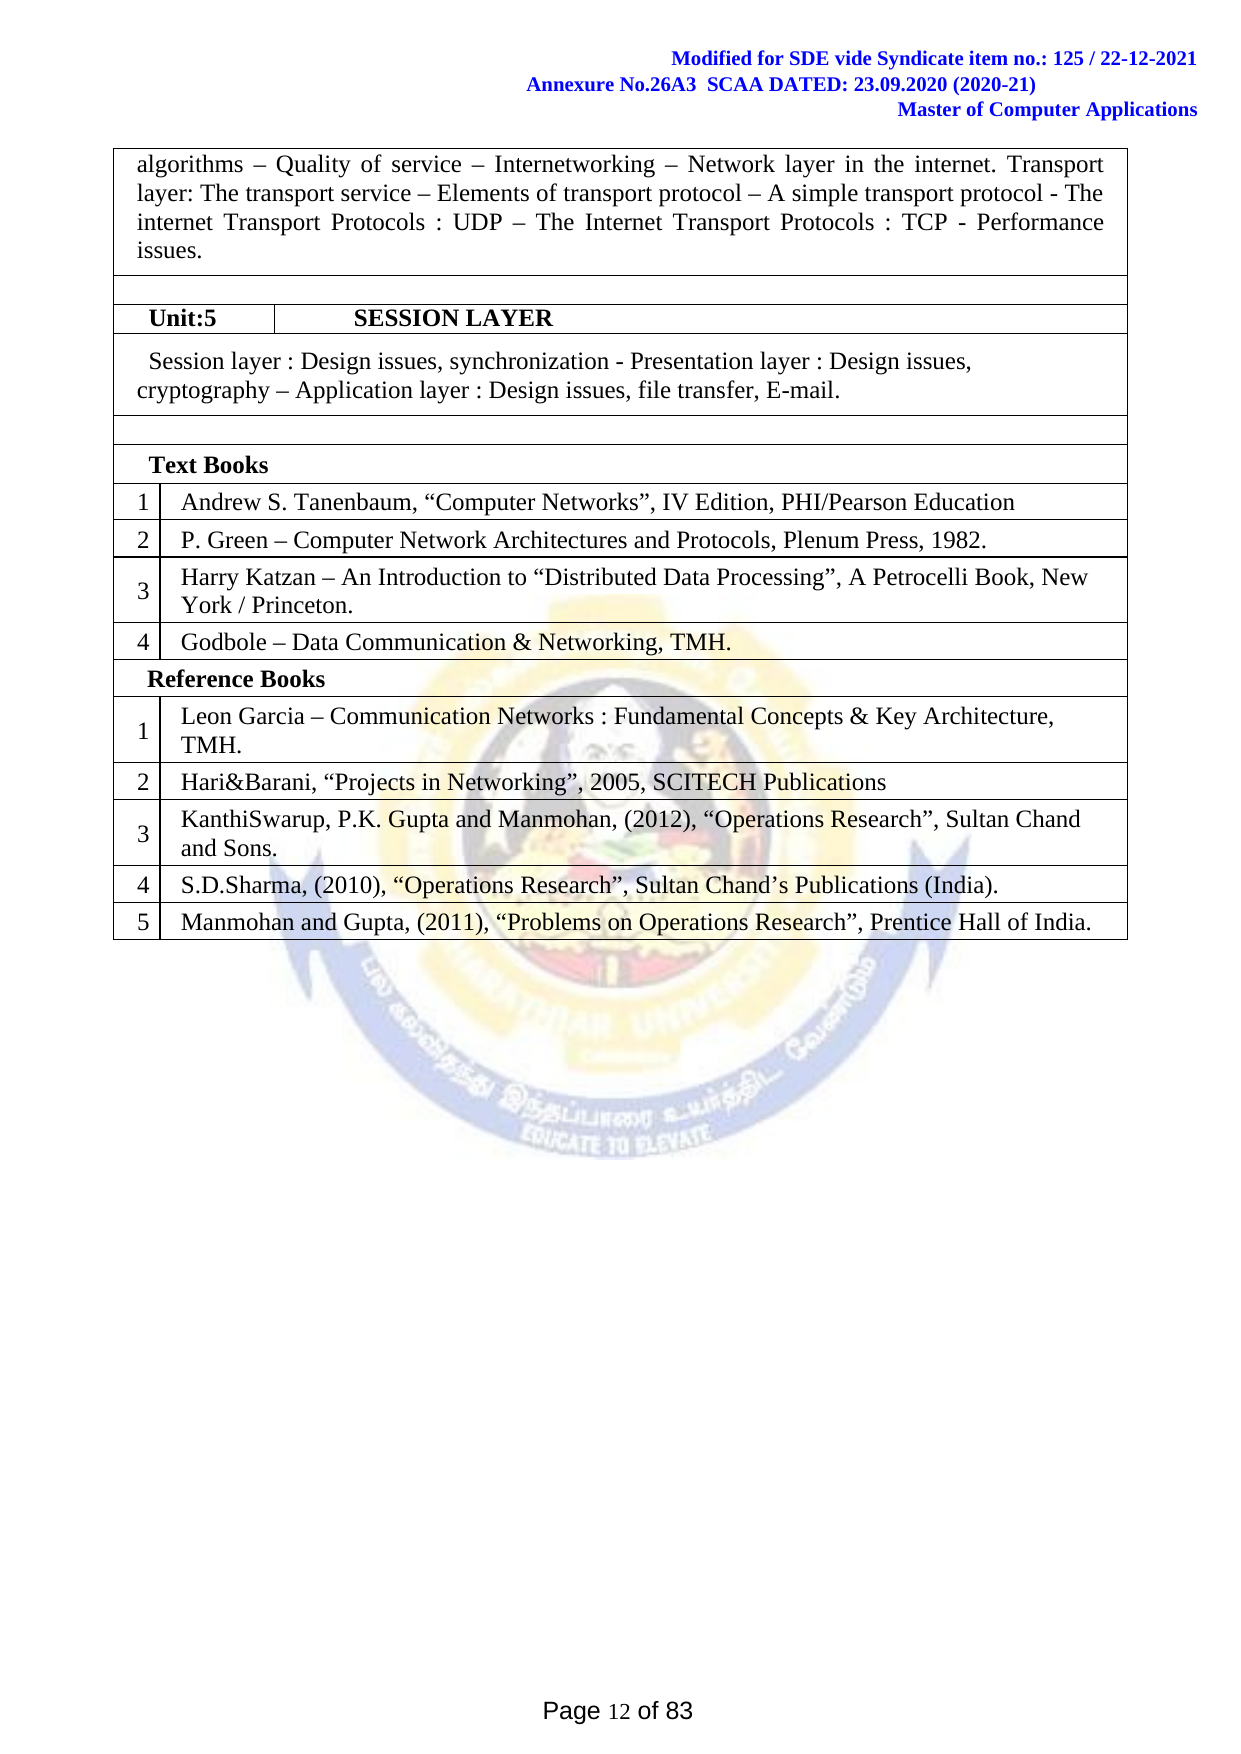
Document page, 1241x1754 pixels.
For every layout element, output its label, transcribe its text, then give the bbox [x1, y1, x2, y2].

table_cell Manmohan and Gupta, (2011), “Problems on Operations Research”, Prentice Hall of India. [161, 903, 1127, 939]
table_cell SESSION LAYER [275, 305, 1127, 333]
table_cell 5 [114, 903, 159, 939]
table_cell 3 [114, 558, 159, 622]
table_cell 3 [114, 800, 159, 865]
table_cell Text Books [114, 445, 1127, 482]
table_cell 1 [114, 697, 159, 762]
table_cell Hari&Barani, “Projects in Networking”, 2005, SCITECH Publications [161, 763, 1127, 799]
table_cell KanthiSwarup, P.K. Gupta and Manmohan, (2012), “Operations Research”, Sultan Chand and Sons. [161, 800, 1127, 865]
table_cell 4 [114, 866, 159, 902]
table_cell Session layer : Design issues, synchronization - Presentation layer : Design issues, cryptography – Application layer : Design issues, file transfer, E-mail. [114, 334, 1127, 415]
table_cell [114, 416, 1127, 444]
picture [268, 940, 972, 1160]
table_cell Leon Garcia – Communication Networks : Fundamental Concepts & Key Architecture, TMH. [161, 697, 1127, 762]
table_cell Godbole – Data Communication & Networking, TMH. [161, 623, 1127, 659]
table_cell Unit:5 [114, 305, 274, 333]
table_cell S.D.Sharma, (2010), “Operations Research”, Sultan Chand’s Publications (India). [161, 866, 1127, 902]
table_cell 2 [114, 520, 159, 556]
table_cell P. Green – Computer Network Architectures and Protocols, Plenum Press, 1982. [161, 520, 1127, 556]
table_cell 1 [114, 484, 159, 519]
table_cell 4 [114, 623, 159, 659]
table_cell Andrew S. Tanenbaum, “Computer Networks”, IV Edition, PHI/Pearson Education [161, 484, 1127, 519]
table_cell 2 [114, 763, 159, 799]
table_header algorithms – Quality of service – Internetworking – Network layer in the internet. Transport layer: The transport service – Elements of transport protocol – A simple transport protocol - The internet Transport Protocols : UDP – The Internet Transport Protocols : TCP - Performance issues. [114, 149, 1127, 275]
table_cell [114, 276, 1127, 304]
table_cell Reference Books [114, 660, 1127, 696]
table_cell Harry Katzan – An Introduction to “Distributed Data Processing”, A Petrocelli Book, New York / Princeton. [161, 558, 1127, 622]
